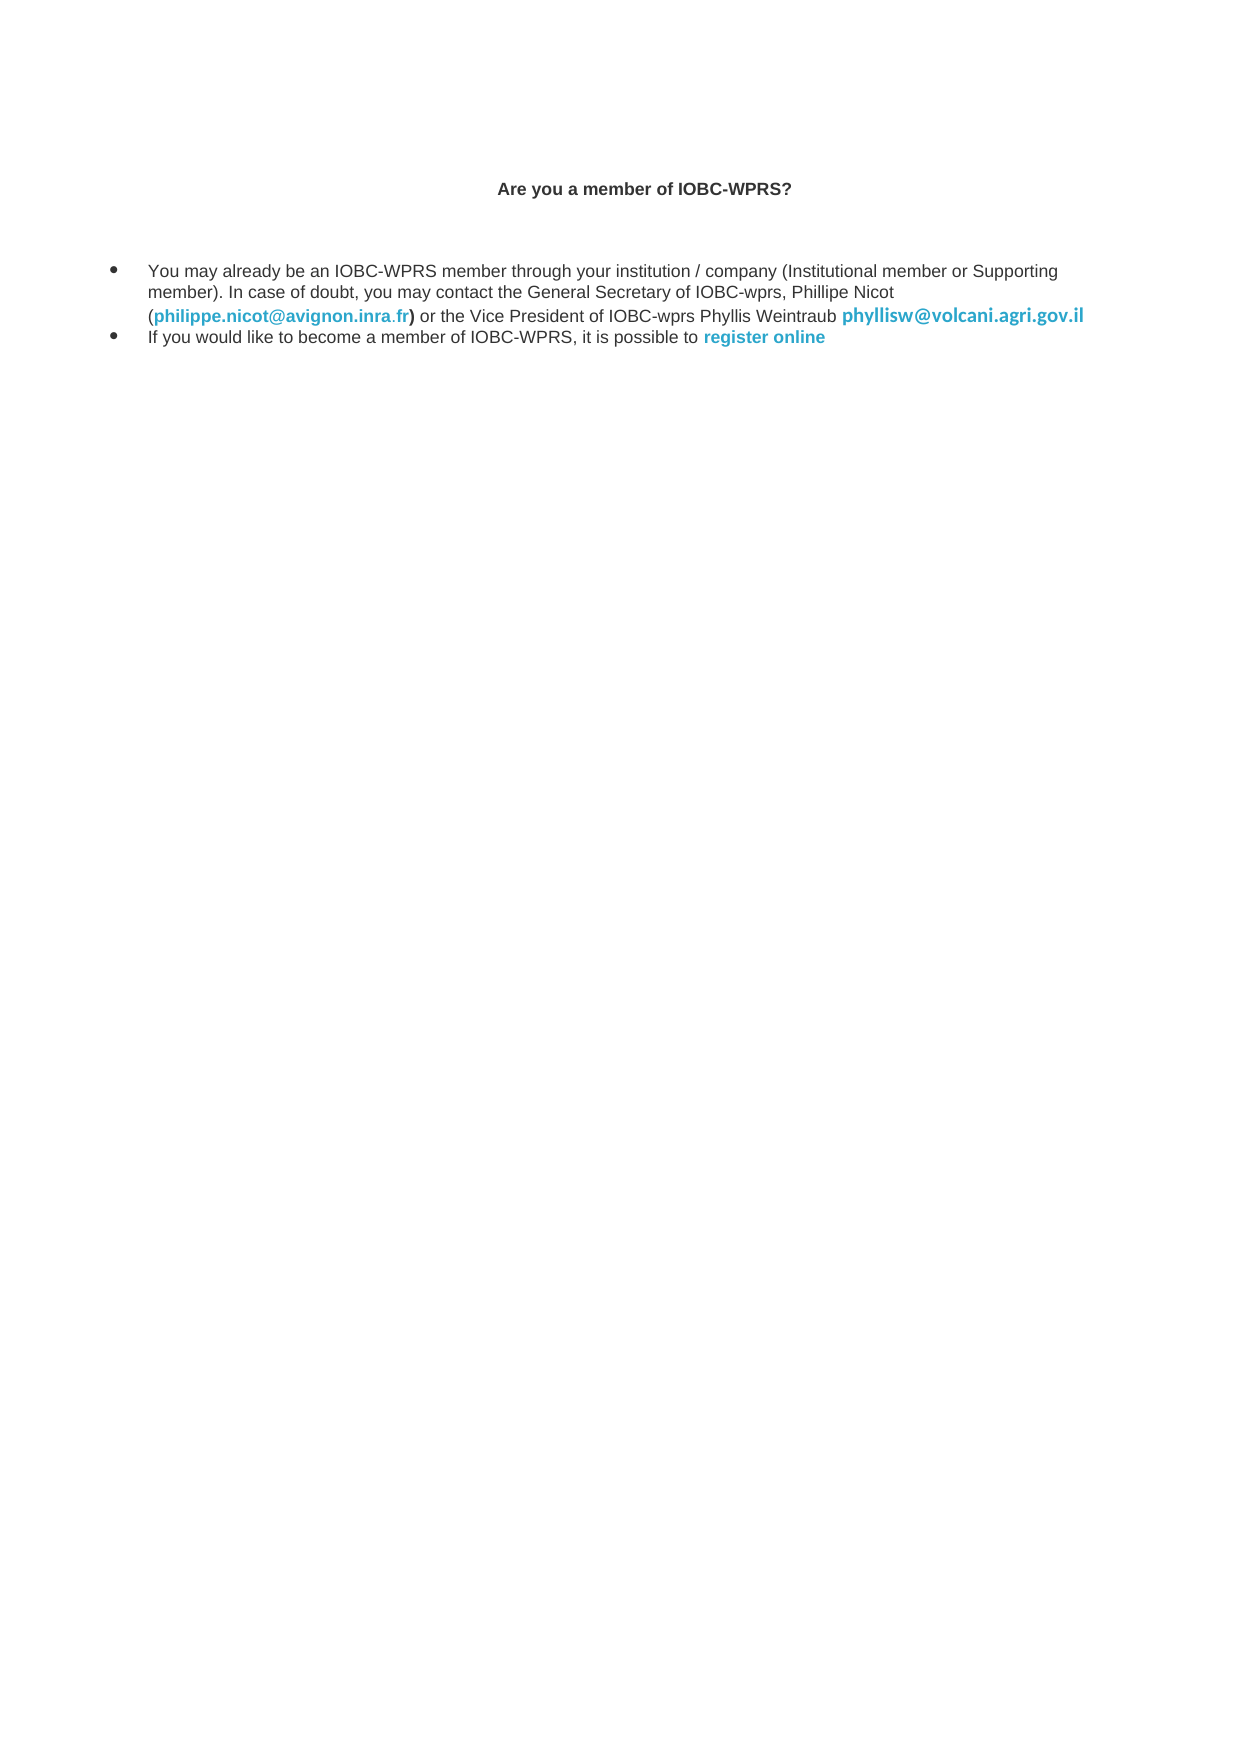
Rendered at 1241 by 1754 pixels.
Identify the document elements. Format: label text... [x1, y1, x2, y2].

table_cell Are you a member of IOBC-WPRS? [145, 176, 1144, 231]
list If you would like to become a member of IOBC-WPRS, it is possible to register online [110, 327, 1093, 348]
list You may already be an IOBC-WPRS member through your institution / company (Institutional member or Supporting member). In case of doubt, you may contact the General Secretary of IOBC-wprs, Phillipe Nicot (philippe.nicot@avignon.inra.fr) or the Vice President of IOBC-wprs Phyllis Weintraub phyllisw@volcani.agri.gov.il [110, 260, 1093, 327]
